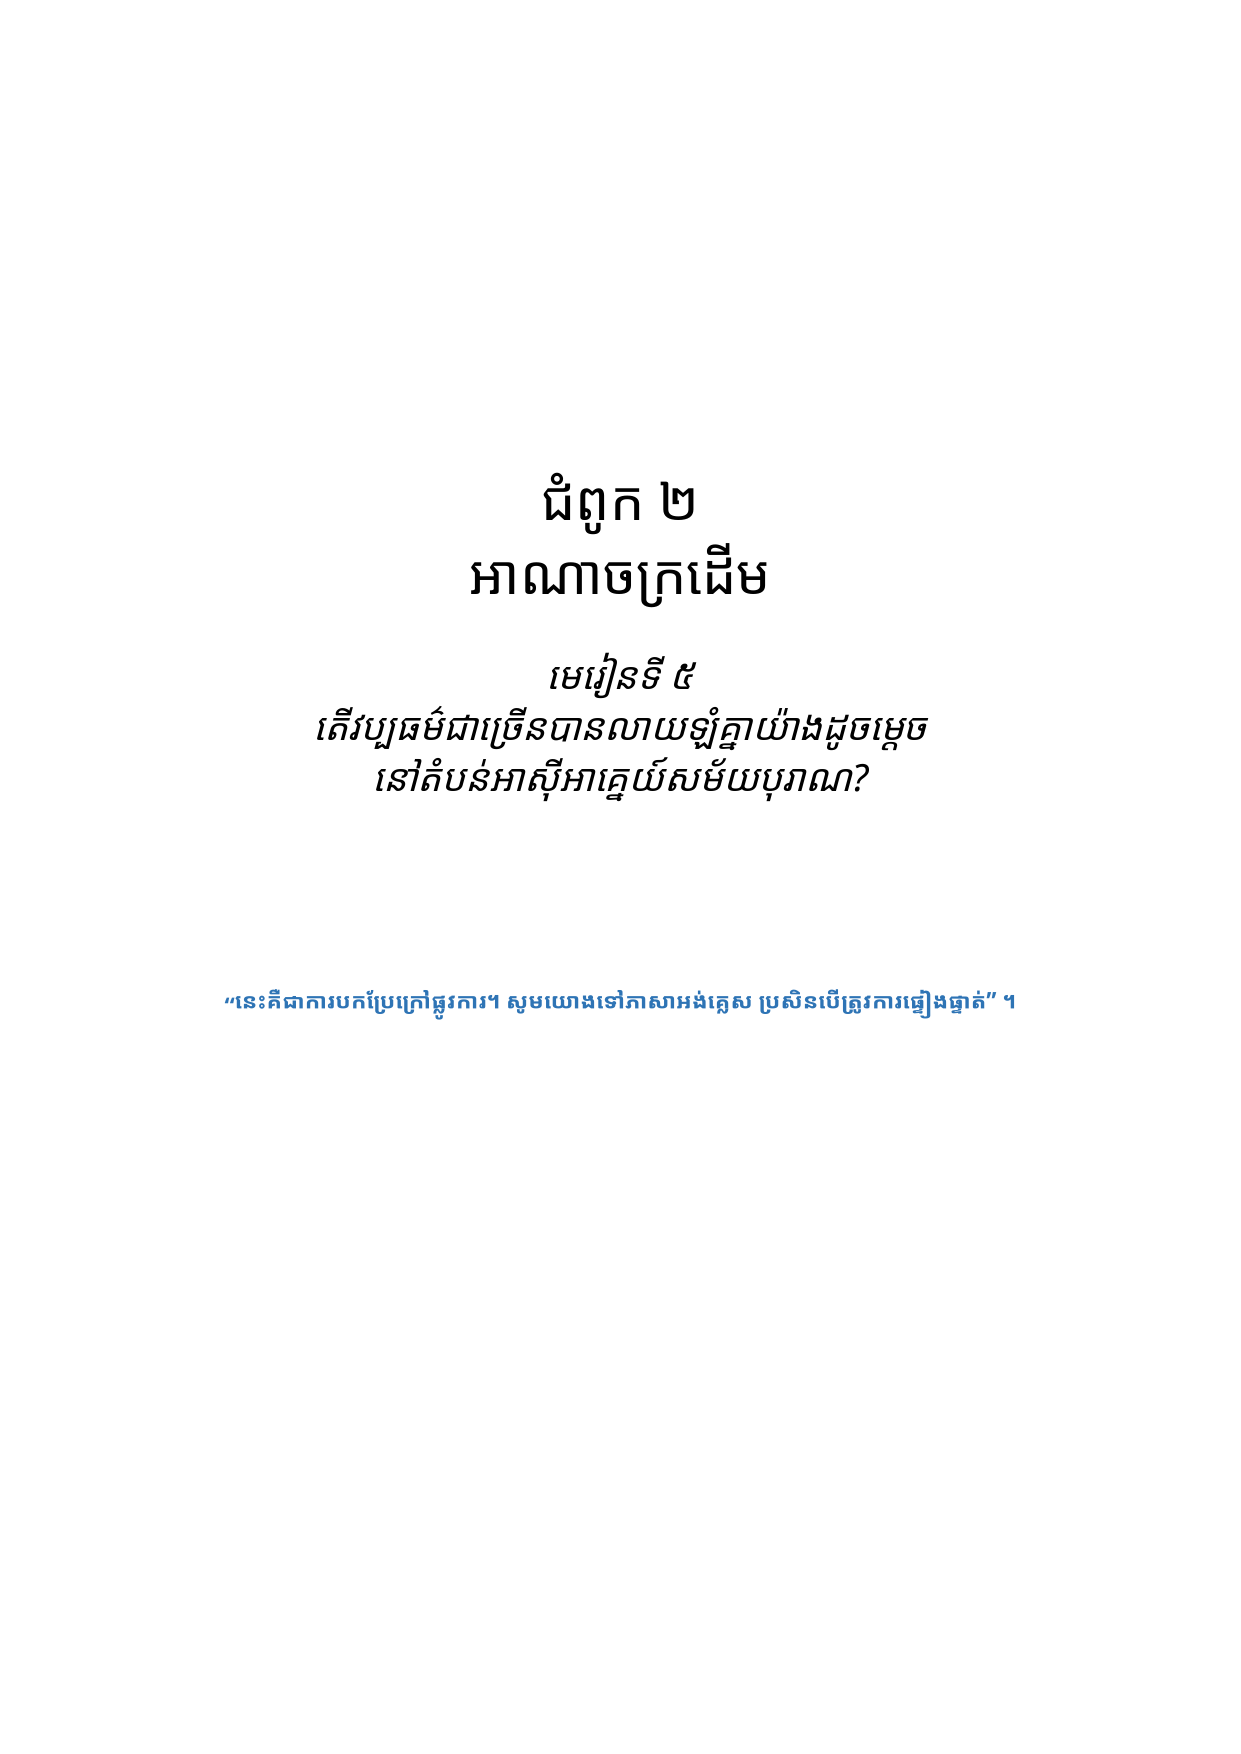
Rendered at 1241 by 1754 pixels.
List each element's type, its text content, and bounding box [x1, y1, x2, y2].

text ជំពូក ២ [150, 462, 1090, 536]
text “នេះគឺជាការបកប្រែក្រៅផ្លូវការ។ សូមយោងទៅភាសាអង់គ្លេស ប្រសិនបើត្រូវការផ្ទៀងផ្ទាត់” ។ [150, 989, 1090, 1021]
text អាណា​ចក្រ​ដើម [150, 536, 1090, 610]
text តើវប្បធម៌​ជា​ច្រើនបាន​លាយឡំគ្នាយ៉ាង​ដូច​ម្ដេច [150, 701, 1090, 752]
text មេរៀនទី ៥ [150, 650, 1090, 701]
text នៅ​តំ​បន់​អា​ស៊ី​អា​គេ្នយ៍សម័យបុរាណ? [150, 752, 1090, 803]
